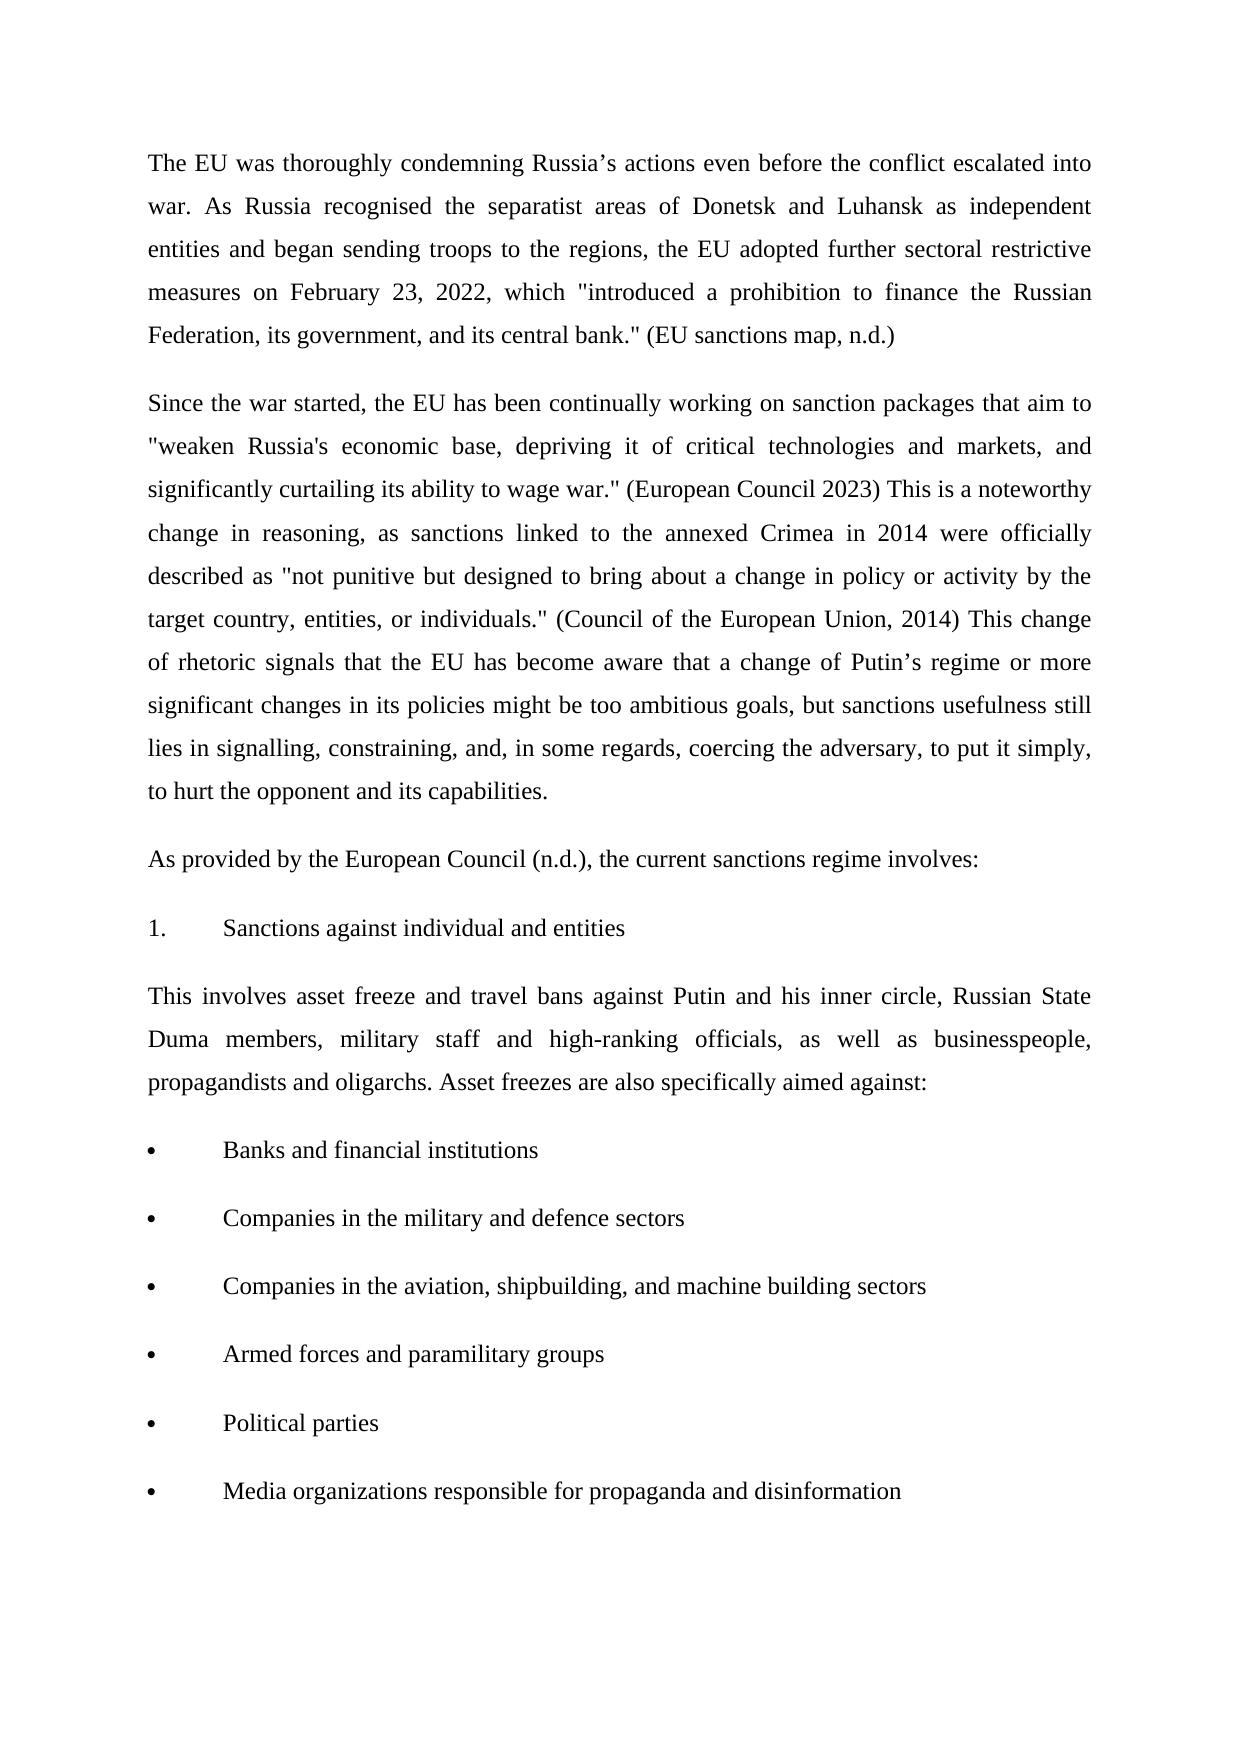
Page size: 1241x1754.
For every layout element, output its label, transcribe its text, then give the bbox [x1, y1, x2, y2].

text This involves asset freeze and travel bans against Putin and his inner circle, Russian State Duma members, military staff and high-ranking officials, as well as businesspeople, propagandists and oligarchs. Asset freezes are also specifically aimed against: [148, 981, 1093, 1096]
list Media organizations responsible for propaganda and disinformation [148, 1476, 1093, 1504]
text The EU was thoroughly condemning Russia’s actions even before the conflict escalated into war. As Russia recognised the separatist areas of Donetsk and Luhansk as independent entities and began sending troops to the regions, the EU adopted further sectoral restrictive measures on February 23, 2022, which "introduced a prohibition to finance the Russian Federation, its government, and its central bank." (EU sanctions map, n.d.) [148, 148, 1093, 349]
list Companies in the aviation, shipbuilding, and machine building sectors [148, 1271, 1093, 1300]
list Political parties [148, 1408, 1093, 1436]
list Sanctions against individual and entities [148, 913, 1093, 941]
list Banks and financial institutions [148, 1135, 1093, 1164]
text Since the war started, the EU has been continually working on sanction packages that aim to "weaken Russia's economic base, depriving it of critical technologies and markets, and significantly curtailing its ability to wage war." (European Council 2023) This is a noteworthy change in reasoning, as sanctions linked to the annexed Crimea in 2014 were officially described as "not punitive but designed to bring about a change in policy or activity by the target country, entities, or individuals." (Council of the European Union, 2014) This change of rhetoric signals that the EU has become aware that a change of Putin’s regime or more significant changes in its policies might be too ambitious goals, but sanctions usefulness still lies in signalling, constraining, and, in some regards, coercing the adversary, to put it simply, to hurt the opponent and its capabilities. [148, 388, 1093, 805]
text As provided by the European Council (n.d.), the current sanctions regime involves: [148, 844, 1093, 873]
list Armed forces and paramilitary groups [148, 1339, 1093, 1368]
list Companies in the military and defence sectors [148, 1203, 1093, 1232]
